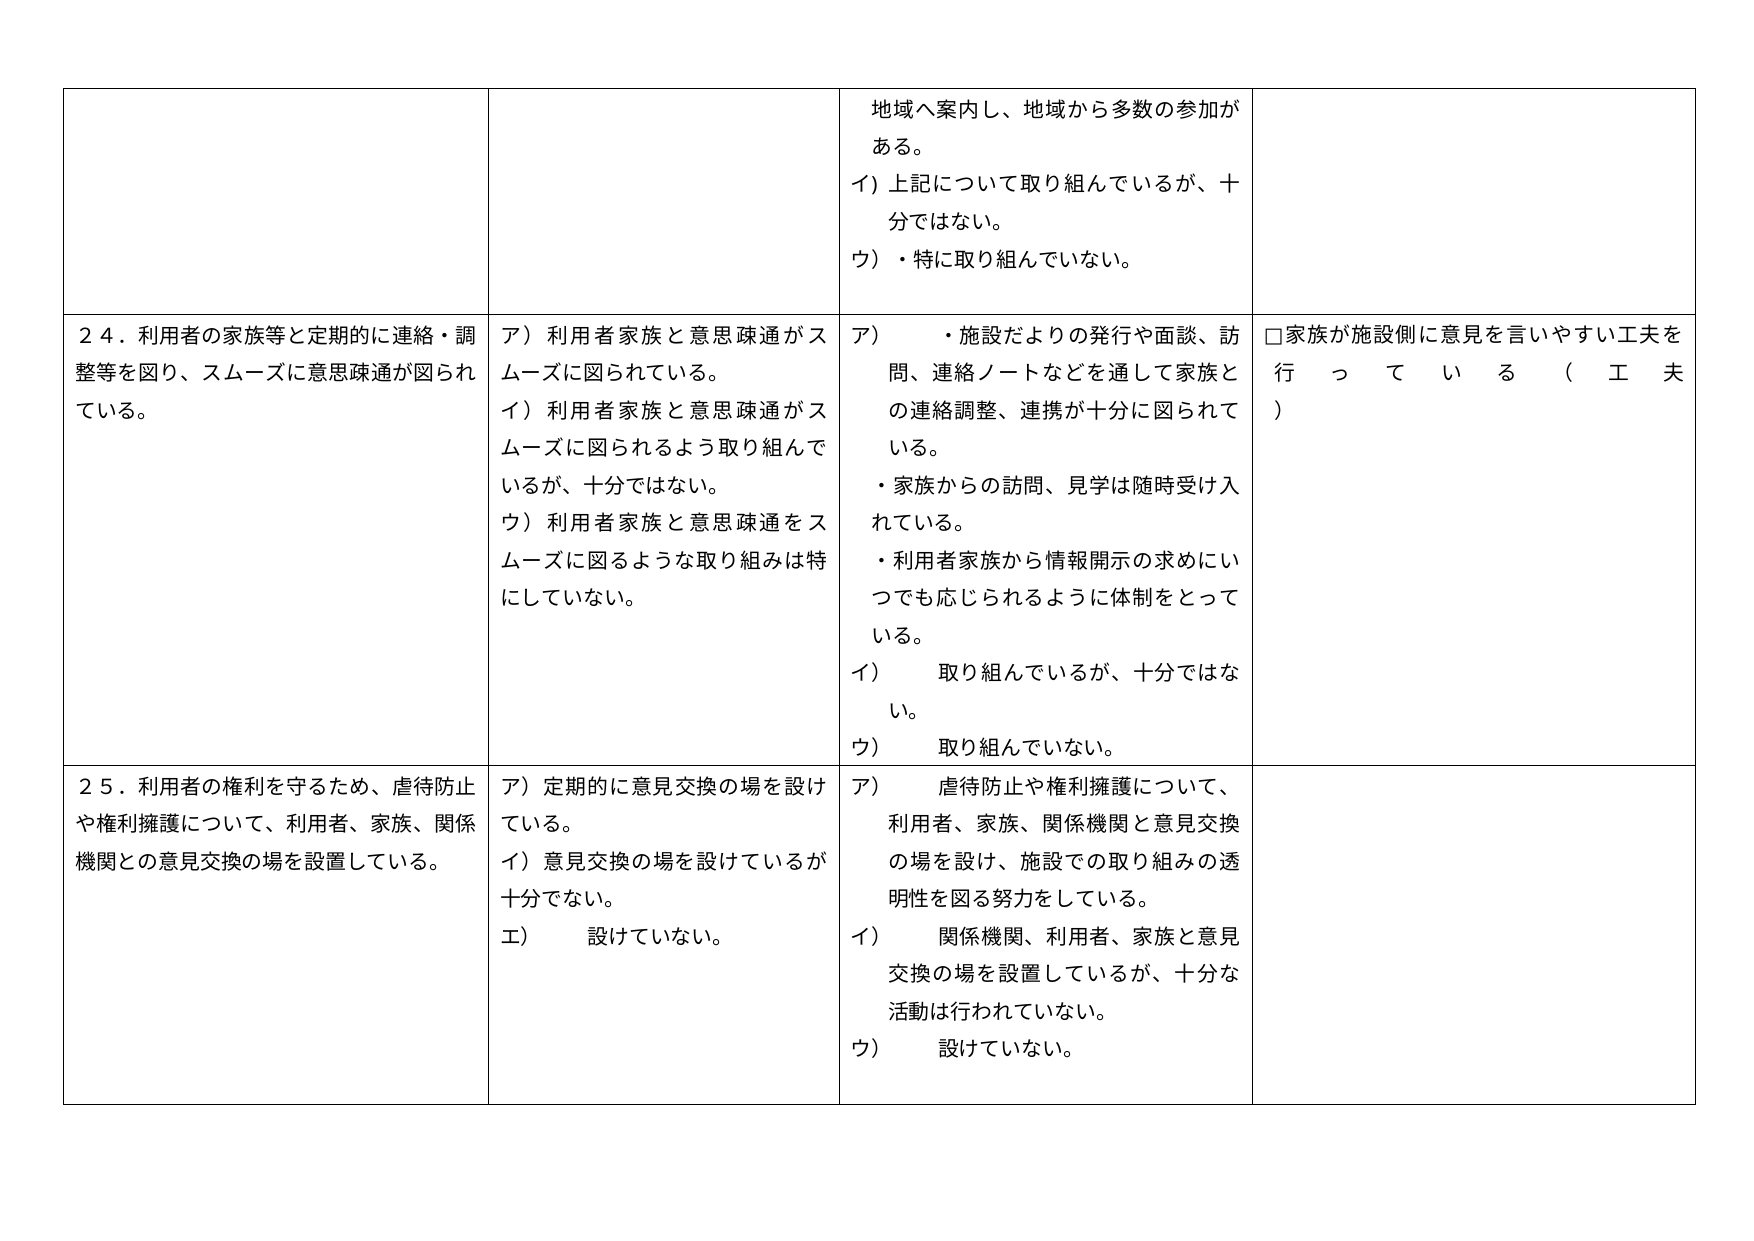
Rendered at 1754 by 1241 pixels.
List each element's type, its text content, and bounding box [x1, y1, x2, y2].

table_cell ２５．利用者の権利を守るため、虐待防止や権利擁護について、利用者、家族、関係機関との意見交換の場を設置している。 [64, 766, 488, 1104]
table_cell ア）利用者家族と意思疎通がスムーズに図られている。 イ）利用者家族と意思疎通がスムーズに図られるよう取り組んでいるが、十分ではない。 ウ）利用者家族と意思疎通をスムーズに図るような取り組みは特にしていない。 [489, 315, 839, 765]
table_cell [64, 89, 488, 314]
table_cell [1253, 89, 1695, 314]
table_cell [1253, 766, 1695, 1104]
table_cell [840, 89, 1252, 314]
table_cell □家族が施設側に意見を言いやすい工夫を行っている（工夫 ） [1253, 315, 1695, 765]
table_cell 虐待防止や権利擁護について、利用者、家族、関係機関と意見交換の場を設け、施設での取り組みの透明性を図る努力をしている。 関係機関、利用者、家族と意見交換の場を設置しているが、十分な活動は行われていない。 設けていない。 [840, 766, 1252, 1104]
table_cell ２４．利用者の家族等と定期的に連絡・調整等を図り、スムーズに意思疎通が図られている。 [64, 315, 488, 765]
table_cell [489, 89, 839, 314]
table_cell ア）定期的に意見交換の場を設けている。 イ）意見交換の場を設けているが十分でない。 設けていない。 [489, 766, 839, 1104]
table_cell ・施設だよりの発行や面談、訪問、連絡ノートなどを通して家族との連絡調整、連携が十分に図られている。 ・家族からの訪問、見学は随時受け入れている。 ・利用者家族から情報開示の求めにいつでも応じられるように体制をとっている。 取り組んでいるが、十分ではない。 取り組んでいない。 [840, 315, 1252, 765]
